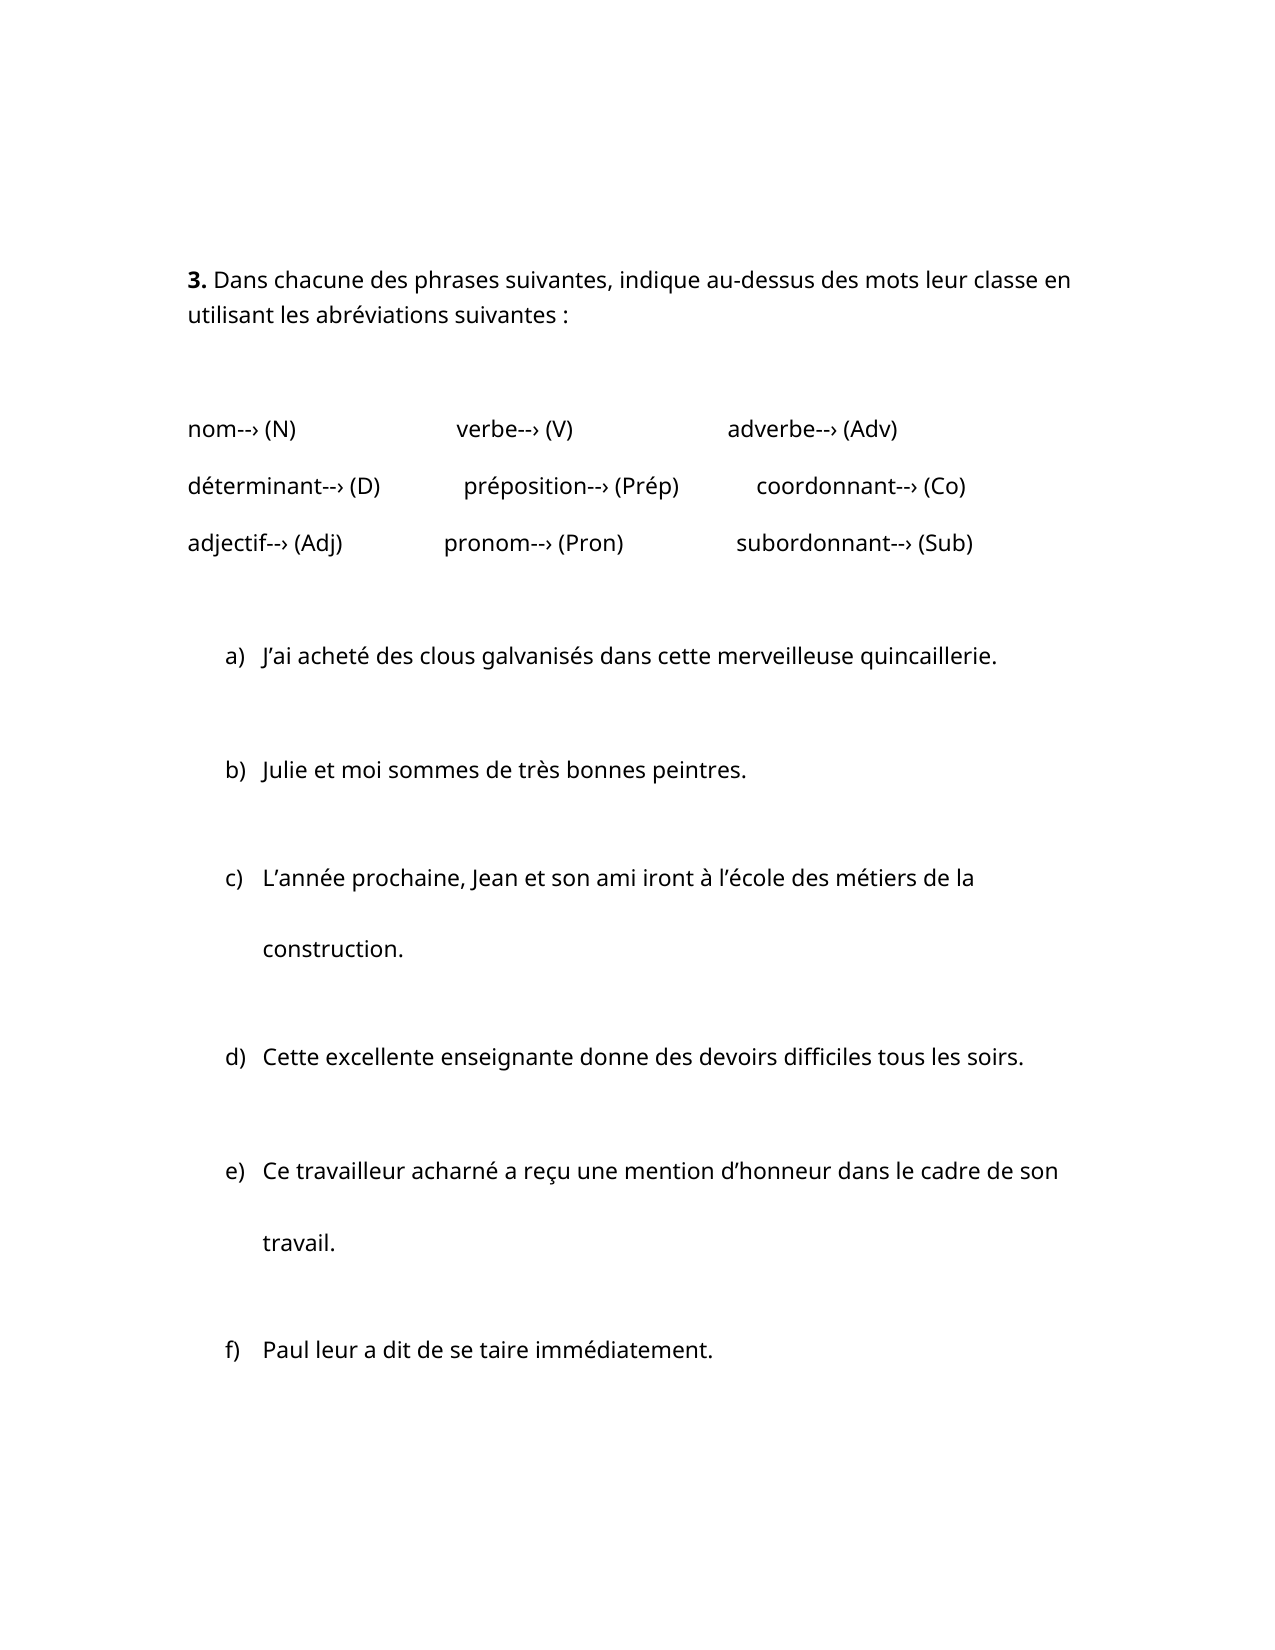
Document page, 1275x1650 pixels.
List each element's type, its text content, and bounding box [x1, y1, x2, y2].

text adjectif--› (Adj) pronom--› (Pron) subordonnant--› (Sub) [187, 527, 1087, 558]
list travail. [262, 1227, 1087, 1258]
text nom--› (N) verbe--› (V) adverbe--› (Adv) [187, 413, 1087, 444]
list L’année prochaine, Jean et son ami iront à l’école des métiers de la [225, 861, 1087, 893]
list J’ai acheté des clous galvanisés dans cette merveilleuse quincaillerie. [225, 640, 1087, 671]
text déterminant--› (D) préposition--› (Prép) coordonnant--› (Co) [187, 470, 1087, 501]
list Ce travailleur acharné a reçu une mention d’honneur dans le cadre de son [225, 1155, 1087, 1186]
text 3. Dans chacune des phrases suivantes, indique au-dessus des mots leur classe en utilisant les abréviations suivantes : [187, 263, 1087, 331]
list Paul leur a dit de se taire immédiatement. [225, 1334, 1087, 1366]
list Cette excellente enseignante donne des devoirs difficiles tous les soirs. [225, 1041, 1087, 1072]
list Julie et moi sommes de très bonnes peintres. [225, 754, 1087, 785]
list construction. [262, 933, 1087, 964]
